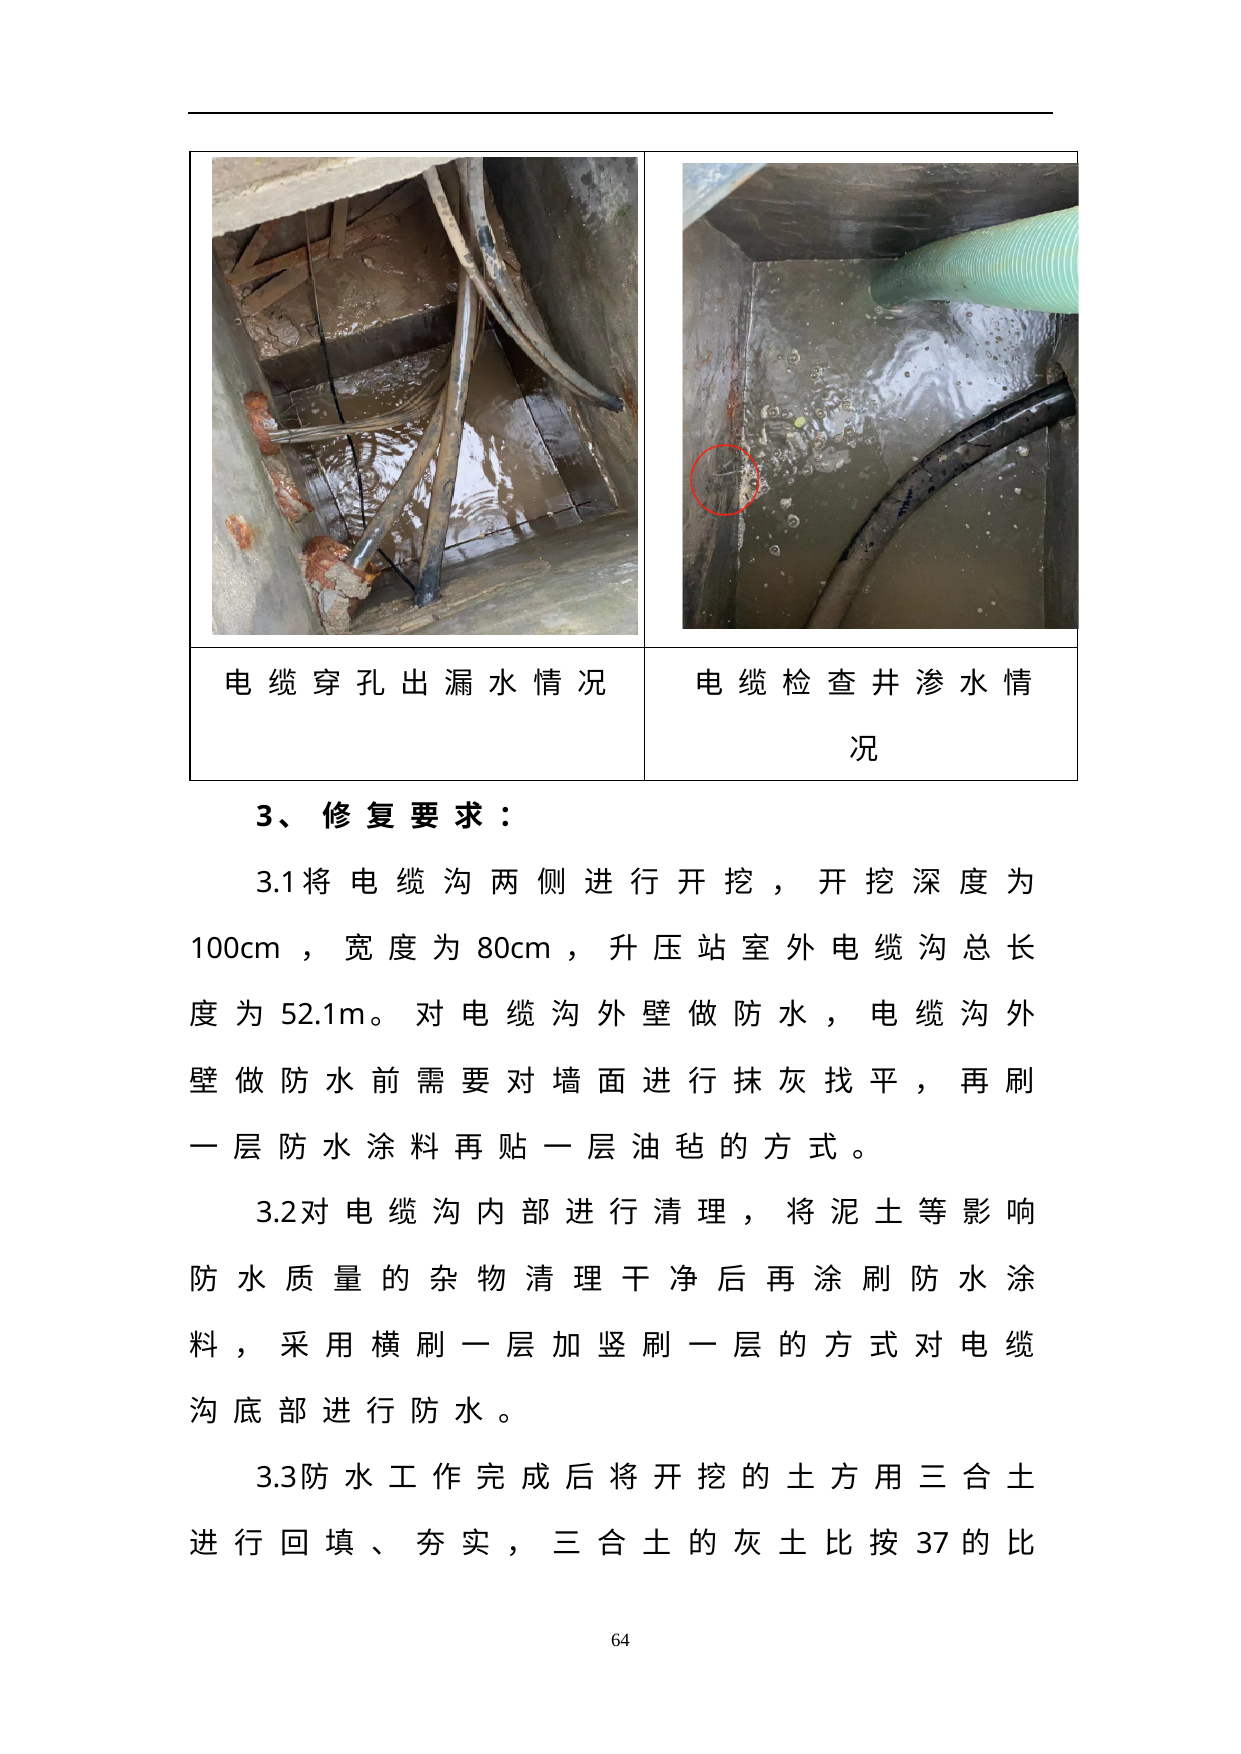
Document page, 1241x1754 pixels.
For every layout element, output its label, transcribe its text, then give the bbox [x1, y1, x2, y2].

text 3.1将电缆沟两侧进行开挖，开挖深度为100cm，宽度为80cm，升压站室外电缆沟总长度为52.1m。对电缆沟外壁做防水，电缆沟外壁做防水前需要对墙面进行抹灰找平，再刷一层防水涂料再贴一层油毡的方式。 [189, 847, 1051, 1177]
text 3、修复要求： [189, 781, 1051, 847]
table_cell 电缆检查井渗水情况 [645, 648, 1077, 780]
picture [675, 163, 1079, 629]
table_cell [645, 152, 1077, 647]
table_cell [191, 152, 644, 647]
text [189, 1441, 1051, 1573]
table_cell 电缆穿孔出漏水情况 [191, 648, 644, 780]
text 3.2对电缆沟内部进行清理，将泥土等影响防水质量的杂物清理干净后再涂刷防水涂料，采用横刷一层加竖刷一层的方式对电缆沟底部进行防水。 [189, 1177, 1051, 1441]
picture [211, 157, 640, 635]
